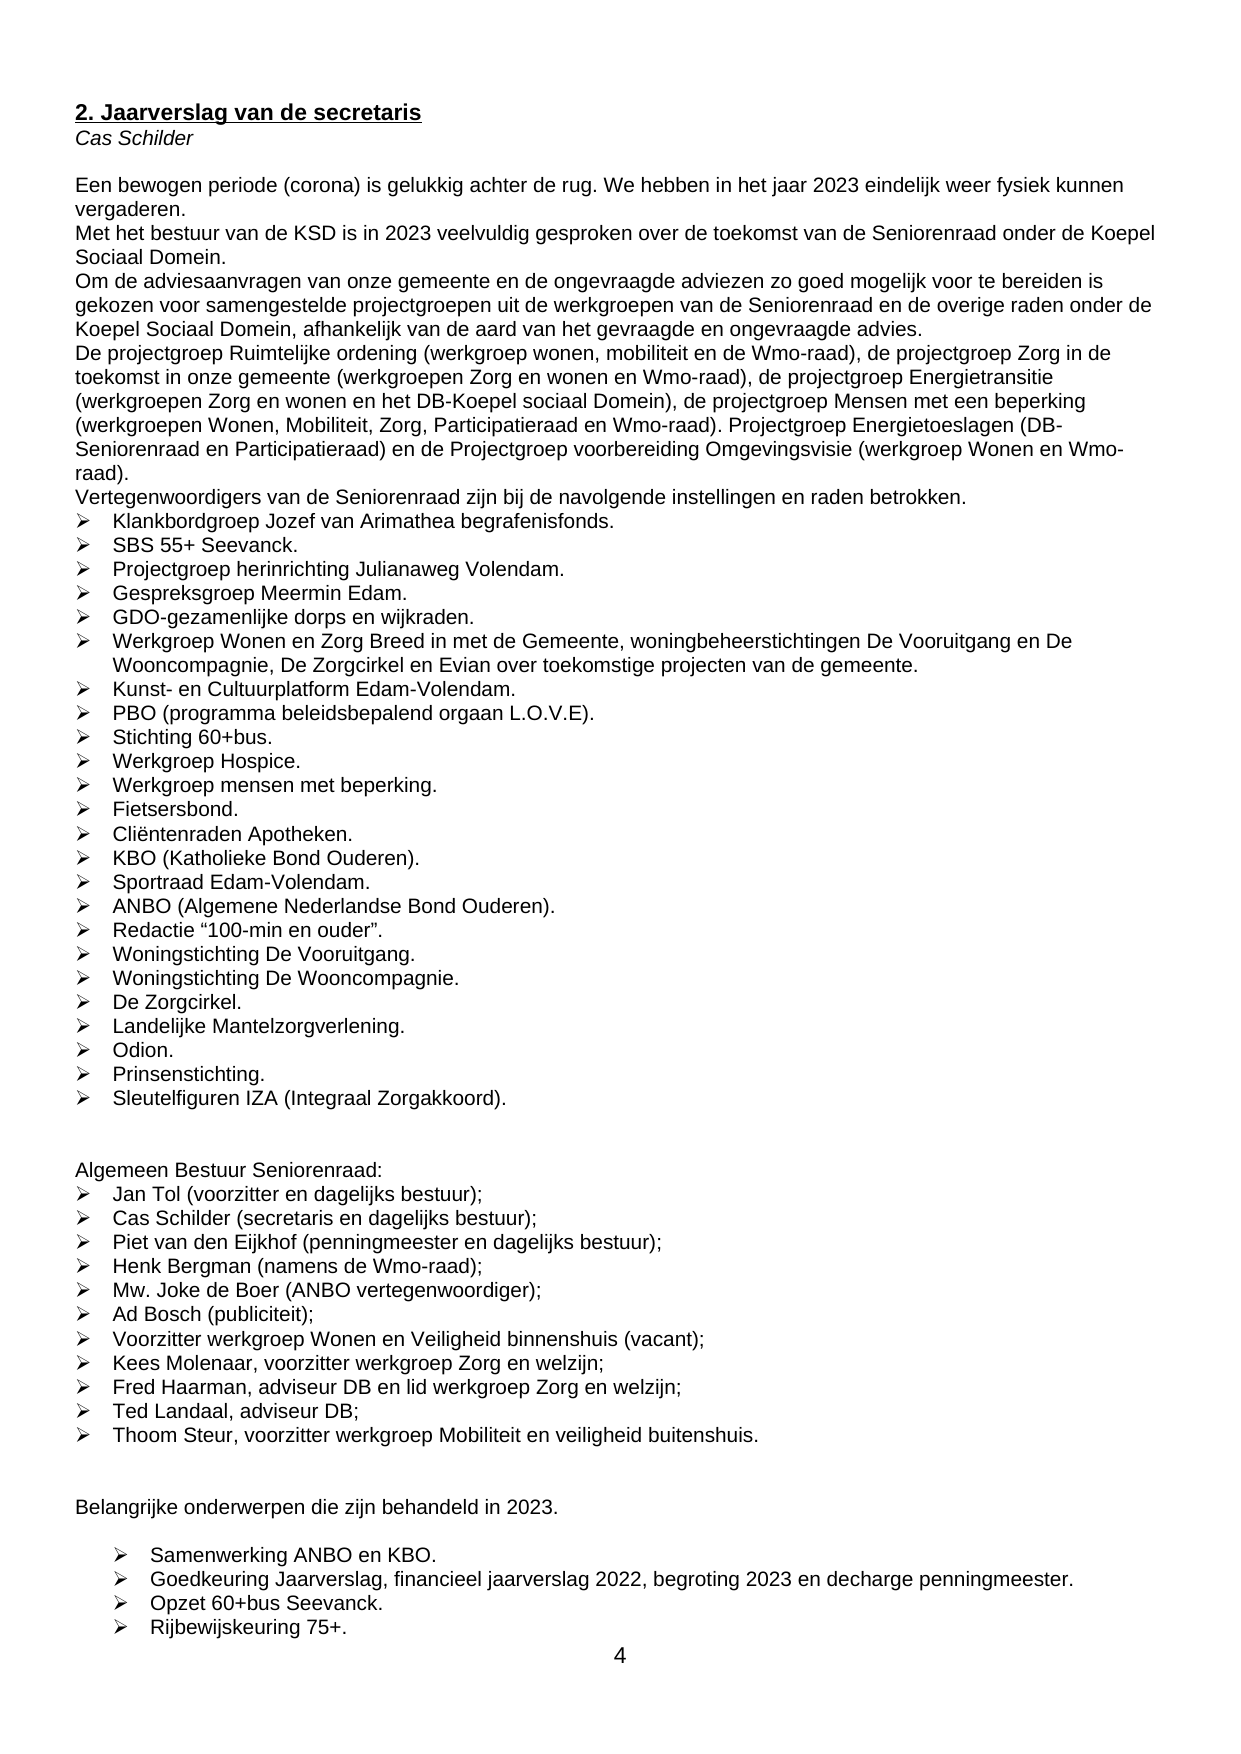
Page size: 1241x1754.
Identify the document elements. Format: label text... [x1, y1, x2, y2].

list Landelijke Mantelzorgverlening. [75, 1014, 1165, 1038]
list Odion. [75, 1038, 1165, 1062]
list Prinsenstichting. [75, 1062, 1165, 1086]
list ANBO (Algemene Nederlandse Bond Ouderen). [75, 893, 1165, 918]
list Cas Schilder (secretaris en dagelijks bestuur); [75, 1206, 1165, 1230]
list Fietsersbond. [75, 797, 1165, 821]
text De projectgroep Ruimtelijke ordening (werkgroep wonen, mobiliteit en de Wmo-raad), de projectgroep Zorg in de toekomst in onze gemeente (werkgroepen Zorg en wonen en Wmo-raad), de projectgroep Energietransitie (werkgroepen Zorg en wonen en het DB-Koepel sociaal Domein), de projectgroep Mensen met een beperking (werkgroepen Wonen, Mobiliteit, Zorg, Participatieraad en Wmo-raad). Projectgroep Energietoeslagen (DB-Seniorenraad en Participatieraad) en de Projectgroep voorbereiding Omgevingsvisie (werkgroep Wonen en Wmo-raad). [75, 341, 1165, 485]
text Vertegenwoordigers van de Seniorenraad zijn bij de navolgende instellingen en raden betrokken. [75, 485, 1165, 509]
list Redactie “100-min en ouder”. [75, 918, 1165, 942]
text Om de adviesaanvragen van onze gemeente en de ongevraagde adviezen zo goed mogelijk voor te bereiden is gekozen voor samengestelde projectgroepen uit de werkgroepen van de Seniorenraad en de overige raden onder de Koepel Sociaal Domein, afhankelijk van de aard van het gevraagde en ongevraagde advies. [75, 269, 1165, 341]
list Thoom Steur, voorzitter werkgroep Mobiliteit en veiligheid buitenshuis. [75, 1423, 1165, 1447]
text Algemeen Bestuur Seniorenraad: [75, 1158, 1165, 1182]
text 2. Jaarverslag van de secretaris [75, 99, 1165, 125]
list KBO (Katholieke Bond Ouderen). [75, 845, 1165, 869]
text Belangrijke onderwerpen die zijn behandeld in 2023. [75, 1494, 1165, 1518]
text Een bewogen periode (corona) is gelukkig achter de rug. We hebben in het jaar 2023 eindelijk weer fysiek kunnen vergaderen. [75, 173, 1165, 221]
list Woningstichting De Wooncompagnie. [75, 966, 1165, 990]
list Werkgroep Hospice. [75, 749, 1165, 773]
list Voorzitter werkgroep Wonen en Veiligheid binnenshuis (vacant); [75, 1326, 1165, 1350]
list Woningstichting De Vooruitgang. [75, 942, 1165, 966]
text Met het bestuur van de KSD is in 2023 veelvuldig gesproken over de toekomst van de Seniorenraad onder de Koepel Sociaal Domein. [75, 221, 1165, 269]
list Goedkeuring Jaarverslag, financieel jaarverslag 2022, begroting 2023 en decharge penningmeester. [112, 1567, 1165, 1591]
list Cliëntenraden Apotheken. [75, 821, 1165, 845]
list GDO-gezamenlijke dorps en wijkraden. [75, 605, 1165, 629]
list Opzet 60+bus Seevanck. [112, 1591, 1165, 1615]
list De Zorgcirkel. [75, 990, 1165, 1014]
list Fred Haarman, adviseur DB en lid werkgroep Zorg en welzijn; [75, 1374, 1165, 1398]
list Sportraad Edam-Volendam. [75, 869, 1165, 893]
list Sleutelfiguren IZA (Integraal Zorgakkoord). [75, 1086, 1165, 1110]
list Projectgroep herinrichting Julianaweg Volendam. [75, 557, 1165, 581]
list Klankbordgroep Jozef van Arimathea begrafenisfonds. [75, 509, 1165, 533]
list Jan Tol (voorzitter en dagelijks bestuur); [75, 1182, 1165, 1206]
list Werkgroep mensen met beperking. [75, 773, 1165, 797]
text Cas Schilder [75, 125, 1165, 149]
list Werkgroep Wonen en Zorg Breed in met de Gemeente, woningbeheerstichtingen De Vooruitgang en De Wooncompagnie, De Zorgcirkel en Evian over toekomstige projecten van de gemeente. [75, 629, 1165, 677]
list Henk Bergman (namens de Wmo-raad); [75, 1254, 1165, 1278]
list Stichting 60+bus. [75, 725, 1165, 749]
list Piet van den Eijkhof (penningmeester en dagelijks bestuur); [75, 1230, 1165, 1254]
list Kees Molenaar, voorzitter werkgroep Zorg en welzijn; [75, 1350, 1165, 1374]
list SBS 55+ Seevanck. [75, 533, 1165, 557]
list Samenwerking ANBO en KBO. [112, 1542, 1165, 1567]
list Mw. Joke de Boer (ANBO vertegenwoordiger); [75, 1278, 1165, 1302]
list PBO (programma beleidsbepalend orgaan L.O.V.E). [75, 701, 1165, 725]
list Kunst- en Cultuurplatform Edam-Volendam. [75, 677, 1165, 701]
list Ted Landaal, adviseur DB; [75, 1398, 1165, 1423]
list Ad Bosch (publiciteit); [75, 1302, 1165, 1326]
list Gespreksgroep Meermin Edam. [75, 581, 1165, 605]
list Rijbewijskeuring 75+. [112, 1615, 1165, 1639]
